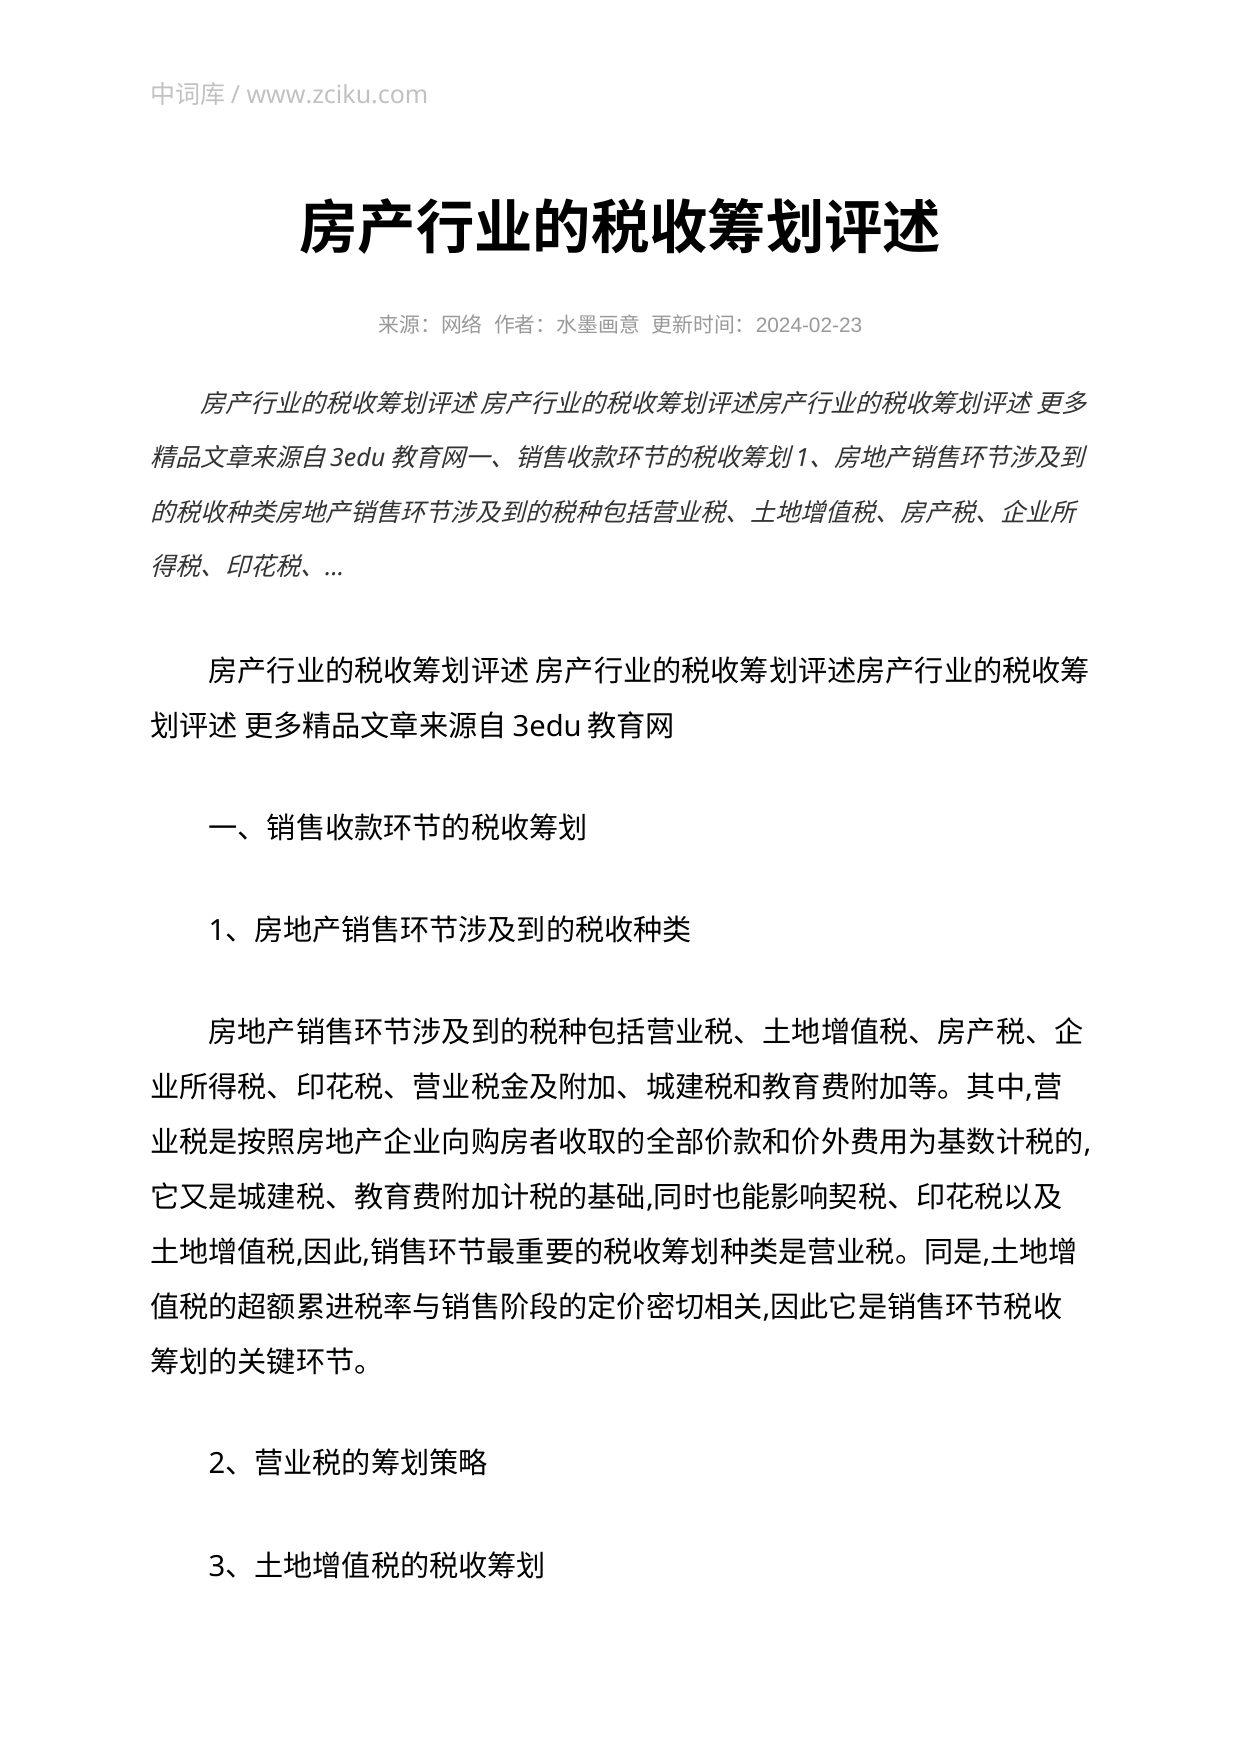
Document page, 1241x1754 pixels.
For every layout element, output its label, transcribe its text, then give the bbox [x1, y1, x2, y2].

text 2、营业税的筹划策略 [150, 1440, 1090, 1482]
text 3、土地增值税的税收筹划 [150, 1542, 1090, 1584]
text 房产行业的税收筹划评述 房产行业的税收筹划评述房产行业的税收筹划评述 更多精品文章来源自3edu教育网一、销售收款环节的税收筹划1、房地产销售环节涉及到的税收种类房地产销售环节涉及到的税种包括营业税、土地增值税、房产税、企业所得税、印花税、... [150, 383, 1090, 583]
text 1、房地产销售环节涉及到的税收种类 [150, 906, 1090, 949]
text 房产行业的税收筹划评述 房产行业的税收筹划评述房产行业的税收筹划评述 更多精品文章来源自3edu教育网 [150, 648, 1090, 745]
text 一、销售收款环节的税收筹划 [150, 805, 1090, 847]
subtitle 房产行业的税收筹划评述 [150, 181, 1090, 266]
text 房地产销售环节涉及到的税种包括营业税、土地增值税、房产税、企业所得税、印花税、营业税金及附加、城建税和教育费附加等。其中,营业税是按照房地产企业向购房者收取的全部价款和价外费用为基数计税的,它又是城建税、教育费附加计税的基础,同时也能影响契税、印花税以及土地增值税,因此,销售环节最重要的税收筹划种类是营业税。同是,土地增值税的超额累进税率与销售阶段的定价密切相关,因此它是销售环节税收筹划的关键环节。 [150, 1008, 1090, 1381]
text 来源：网络 作者：水墨画意 更新时间：2024-02-23 [150, 313, 1090, 337]
